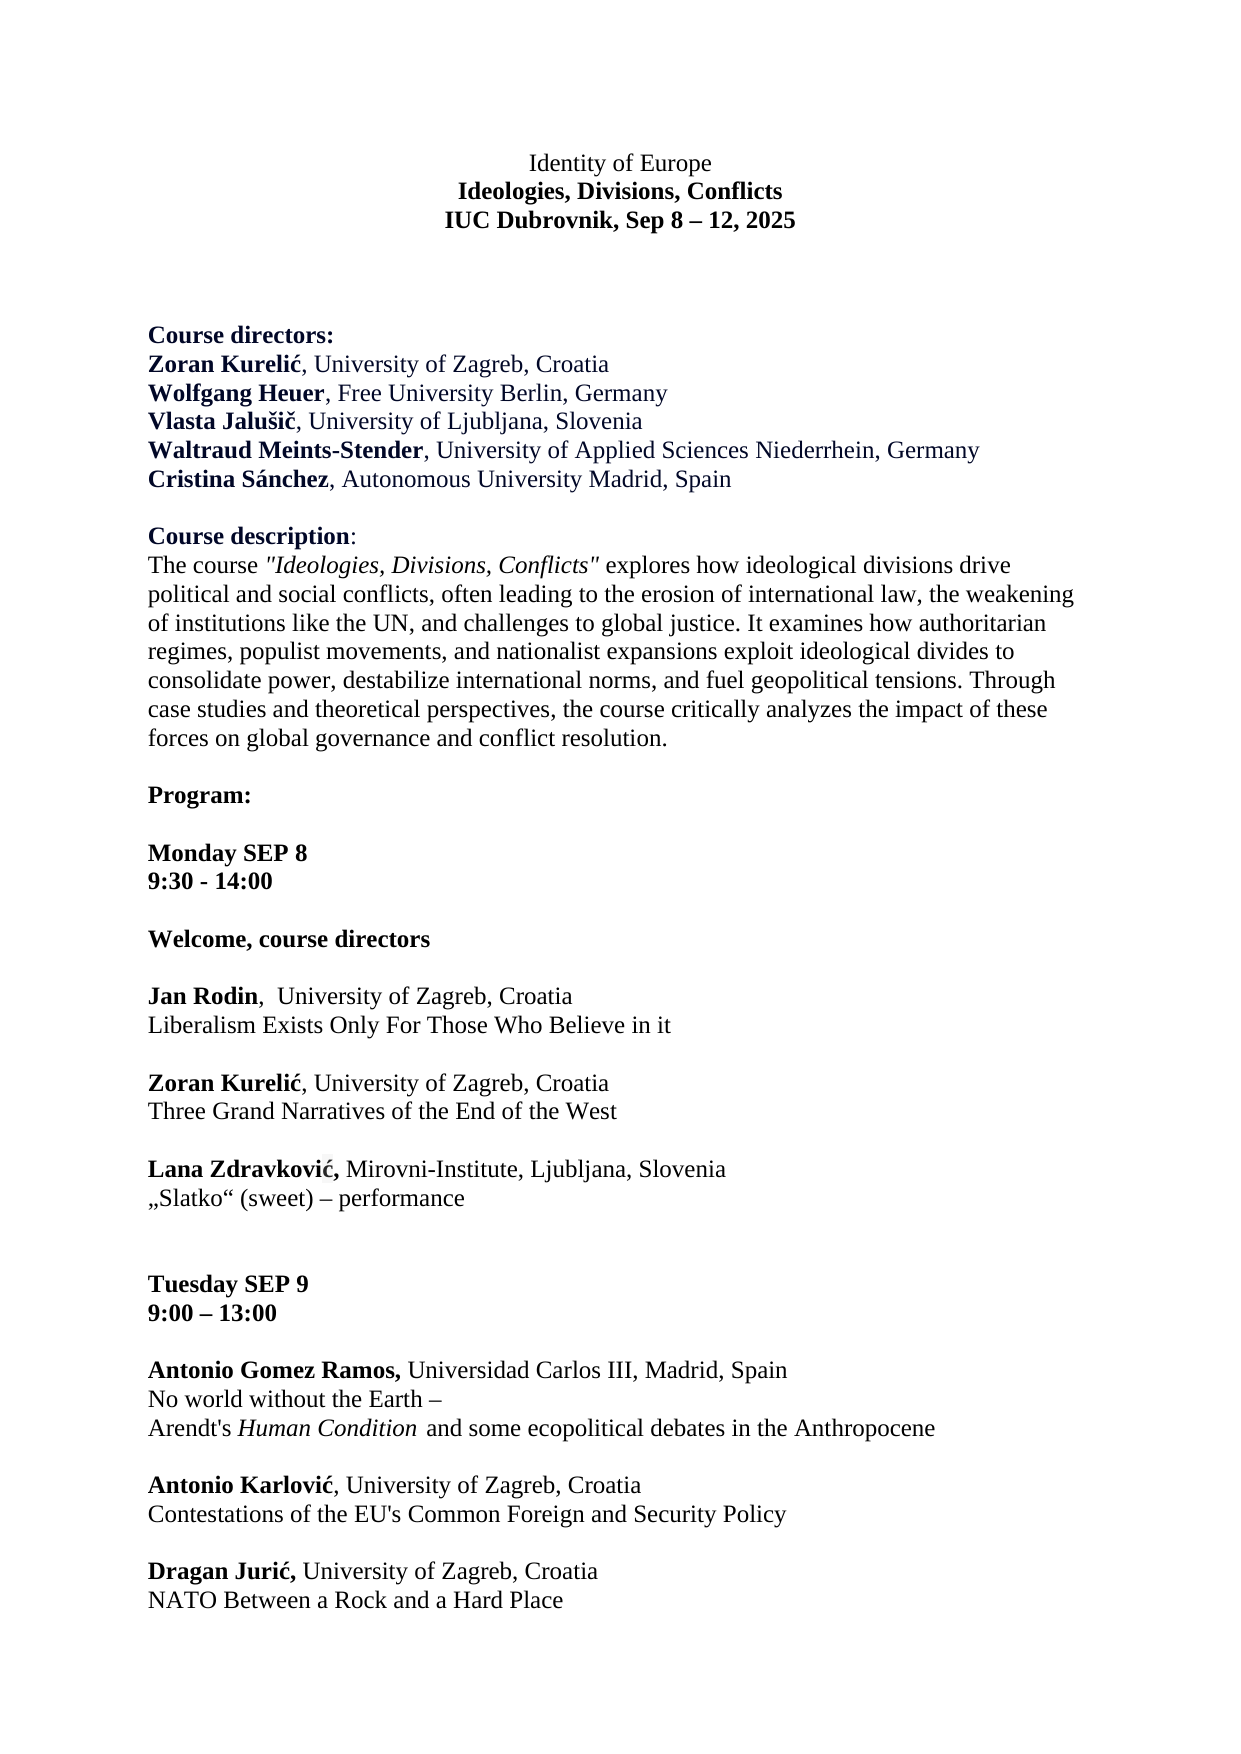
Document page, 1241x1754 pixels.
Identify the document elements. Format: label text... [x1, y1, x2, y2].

text Program: [148, 780, 1093, 809]
text NATO Between a Rock and a Hard Place [148, 1585, 1093, 1614]
text Zoran Kurelić, University of Zagreb, Croatia [148, 349, 1093, 378]
text Ideologies, Divisions, Conflicts [148, 176, 1093, 205]
text Monday SEP 8 [148, 838, 1093, 866]
text Waltraud Meints-Stender, University of Applied Sciences Niederrhein, Germany [148, 435, 1093, 464]
text Lana Zdravković, Mirovni-Institute, Ljubljana, Slovenia [333, 1154, 1093, 1183]
text Dragan Jurić, University of Zagreb, Croatia [148, 1556, 1093, 1585]
text No world without the Earth – [148, 1384, 1093, 1413]
text Course directors: [148, 320, 1093, 349]
text Wolfgang Heuer, Free University Berlin, Germany [148, 378, 1093, 406]
text Cristina Sánchez, Autonomous University Madrid, Spain [148, 464, 1093, 493]
text Welcome, course directors [148, 924, 1093, 953]
text Contestations of the EU's Common Foreign and Security Policy [148, 1499, 1093, 1528]
text Vlasta Jalušič, University of Ljubljana, Slovenia [148, 406, 1093, 435]
text Lana Zdravković, Mirovni-Institute, Ljubljana, Slovenia [148, 1154, 322, 1183]
text Antonio Karlović, University of Zagreb, Croatia [148, 1470, 1093, 1499]
text 9:30 - 14:00 [148, 866, 1093, 895]
text Antonio Gomez Ramos, Universidad Carlos III, Madrid, Spain [148, 1355, 1093, 1384]
text Liberalism Exists Only For Those Who Believe in it [148, 1010, 1093, 1039]
text Identity of Europe [148, 148, 1093, 176]
text Zoran Kurelić, University of Zagreb, Croatia [148, 1068, 1093, 1096]
text Arendt's Human Condition and some ecopolitical debates in the Anthropocene [148, 1413, 1093, 1441]
text „Slatko“ (sweet) – performance [148, 1183, 1093, 1211]
text Three Grand Narratives of the End of the West [148, 1096, 1093, 1125]
text IUC Dubrovnik, Sep 8 – 12, 2025 [148, 205, 1093, 234]
text Course description: [148, 521, 1093, 550]
text The course "Ideologies, Divisions, Conflicts" explores how ideological divisions drive political and social conflicts, often leading to the erosion of international law, the weakening of institutions like the UN, and challenges to global justice. It examines how authoritarian regimes, populist movements, and nationalist expansions exploit ideological divides to consolidate power, destabilize international norms, and fuel geopolitical tensions. Through case studies and theoretical perspectives, the course critically analyzes the impact of these forces on global governance and conflict resolution. [148, 550, 1093, 751]
text 9:00 – 13:00 [148, 1298, 1093, 1326]
text Jan Rodin, University of Zagreb, Croatia [148, 981, 1093, 1010]
text Tuesday SEP 9 [148, 1269, 1093, 1298]
